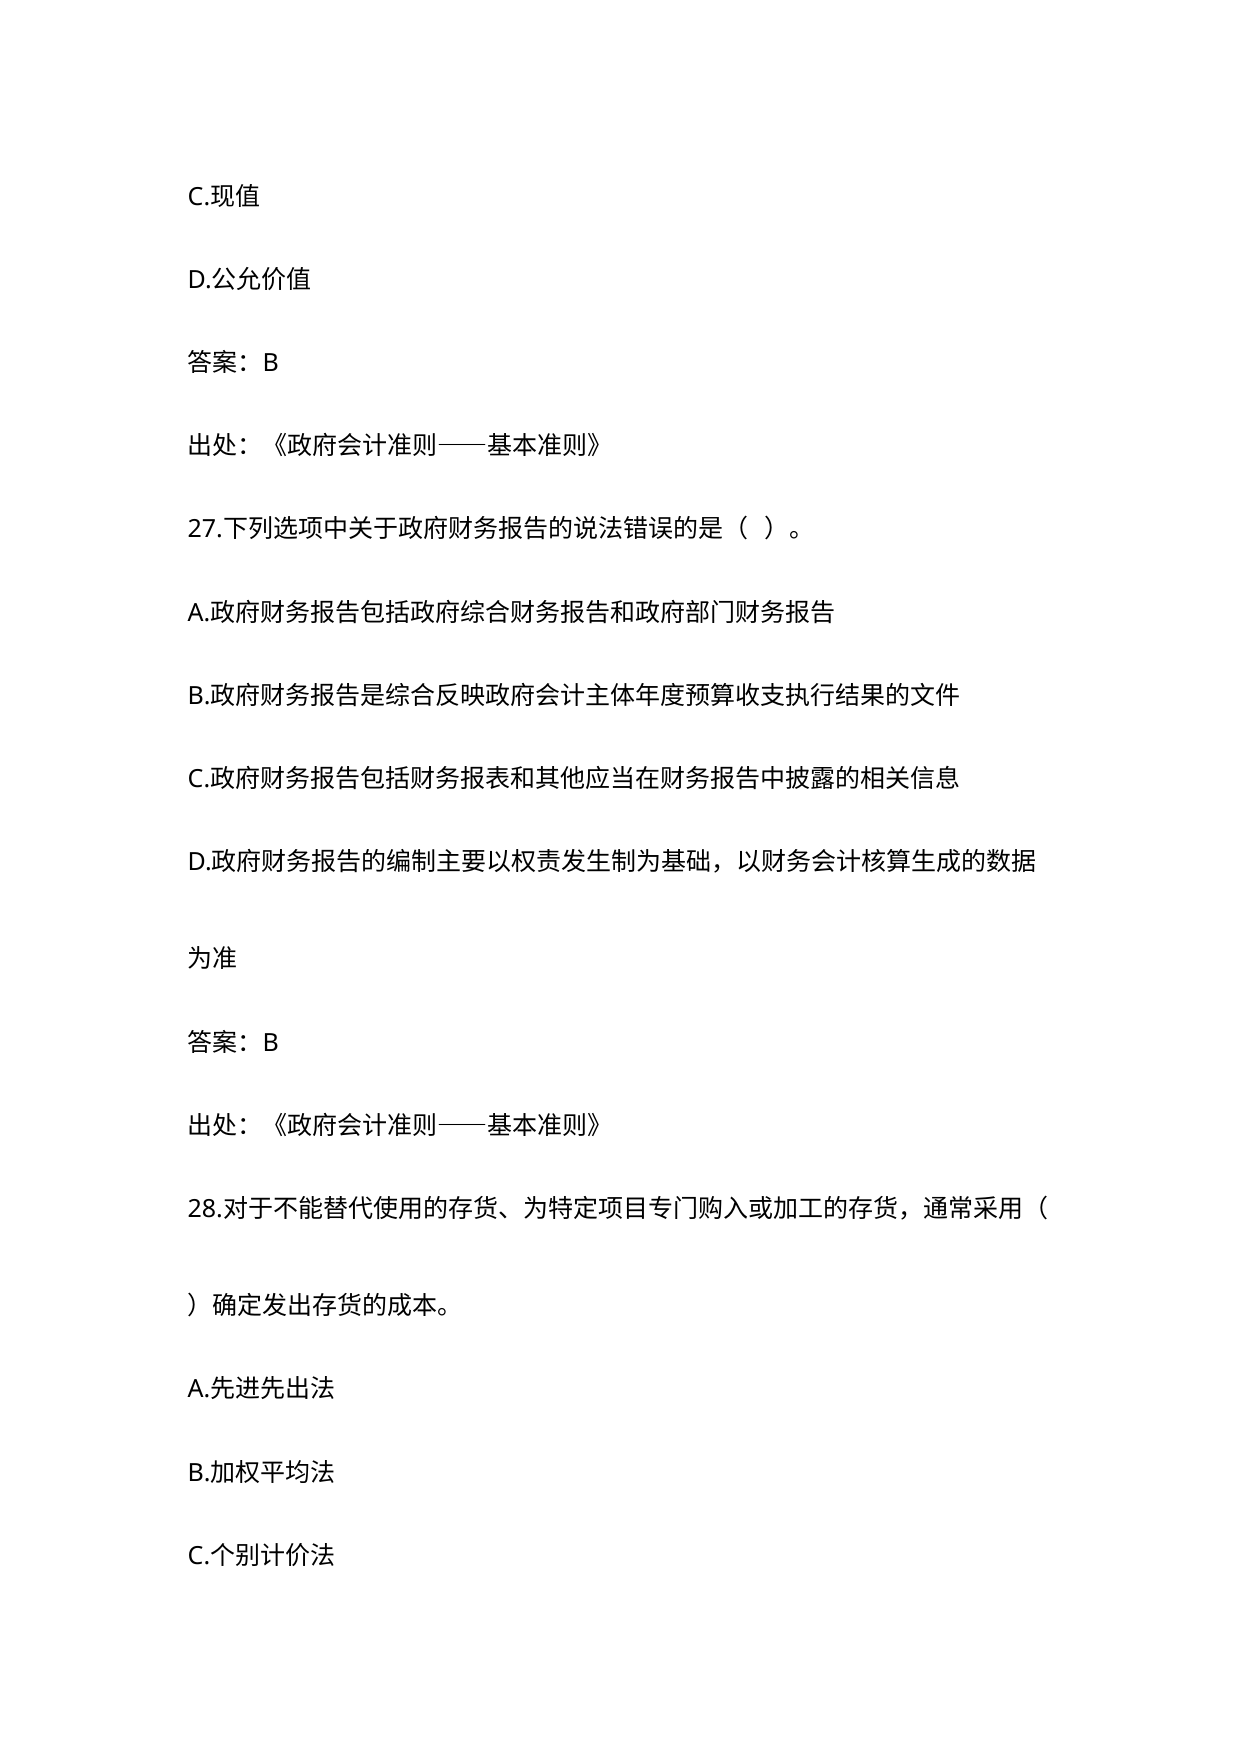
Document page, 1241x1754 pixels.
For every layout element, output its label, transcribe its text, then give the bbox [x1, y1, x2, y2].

text A.政府财务报告包括政府综合财务报告和政府部门财务报告 [187, 578, 1053, 643]
text 答案：B [187, 1008, 1053, 1073]
text 出处：《政府会计准则——基本准则》 [187, 1091, 1053, 1156]
text C.政府财务报告包括财务报表和其他应当在财务报告中披露的相关信息 [187, 744, 1053, 809]
text C.现值 [187, 162, 1053, 227]
text 27.下列选项中关于政府财务报告的说法错误的是（ ）。 [187, 494, 1053, 559]
text C.个别计价法 [187, 1521, 1053, 1586]
text D.公允价值 [187, 245, 1053, 310]
text 答案：B [187, 328, 1053, 393]
text 28.对于不能替代使用的存货、为特定项目专门购入或加工的存货，通常采用（ ）确定发出存货的成本。 [187, 1174, 1053, 1336]
text D.政府财务报告的编制主要以权责发生制为基础，以财务会计核算生成的数据为准 [187, 827, 1053, 989]
text A.先进先出法 [187, 1354, 1053, 1419]
text 出处：《政府会计准则——基本准则》 [187, 411, 1053, 476]
text B.加权平均法 [187, 1438, 1053, 1503]
text B.政府财务报告是综合反映政府会计主体年度预算收支执行结果的文件 [187, 661, 1053, 726]
